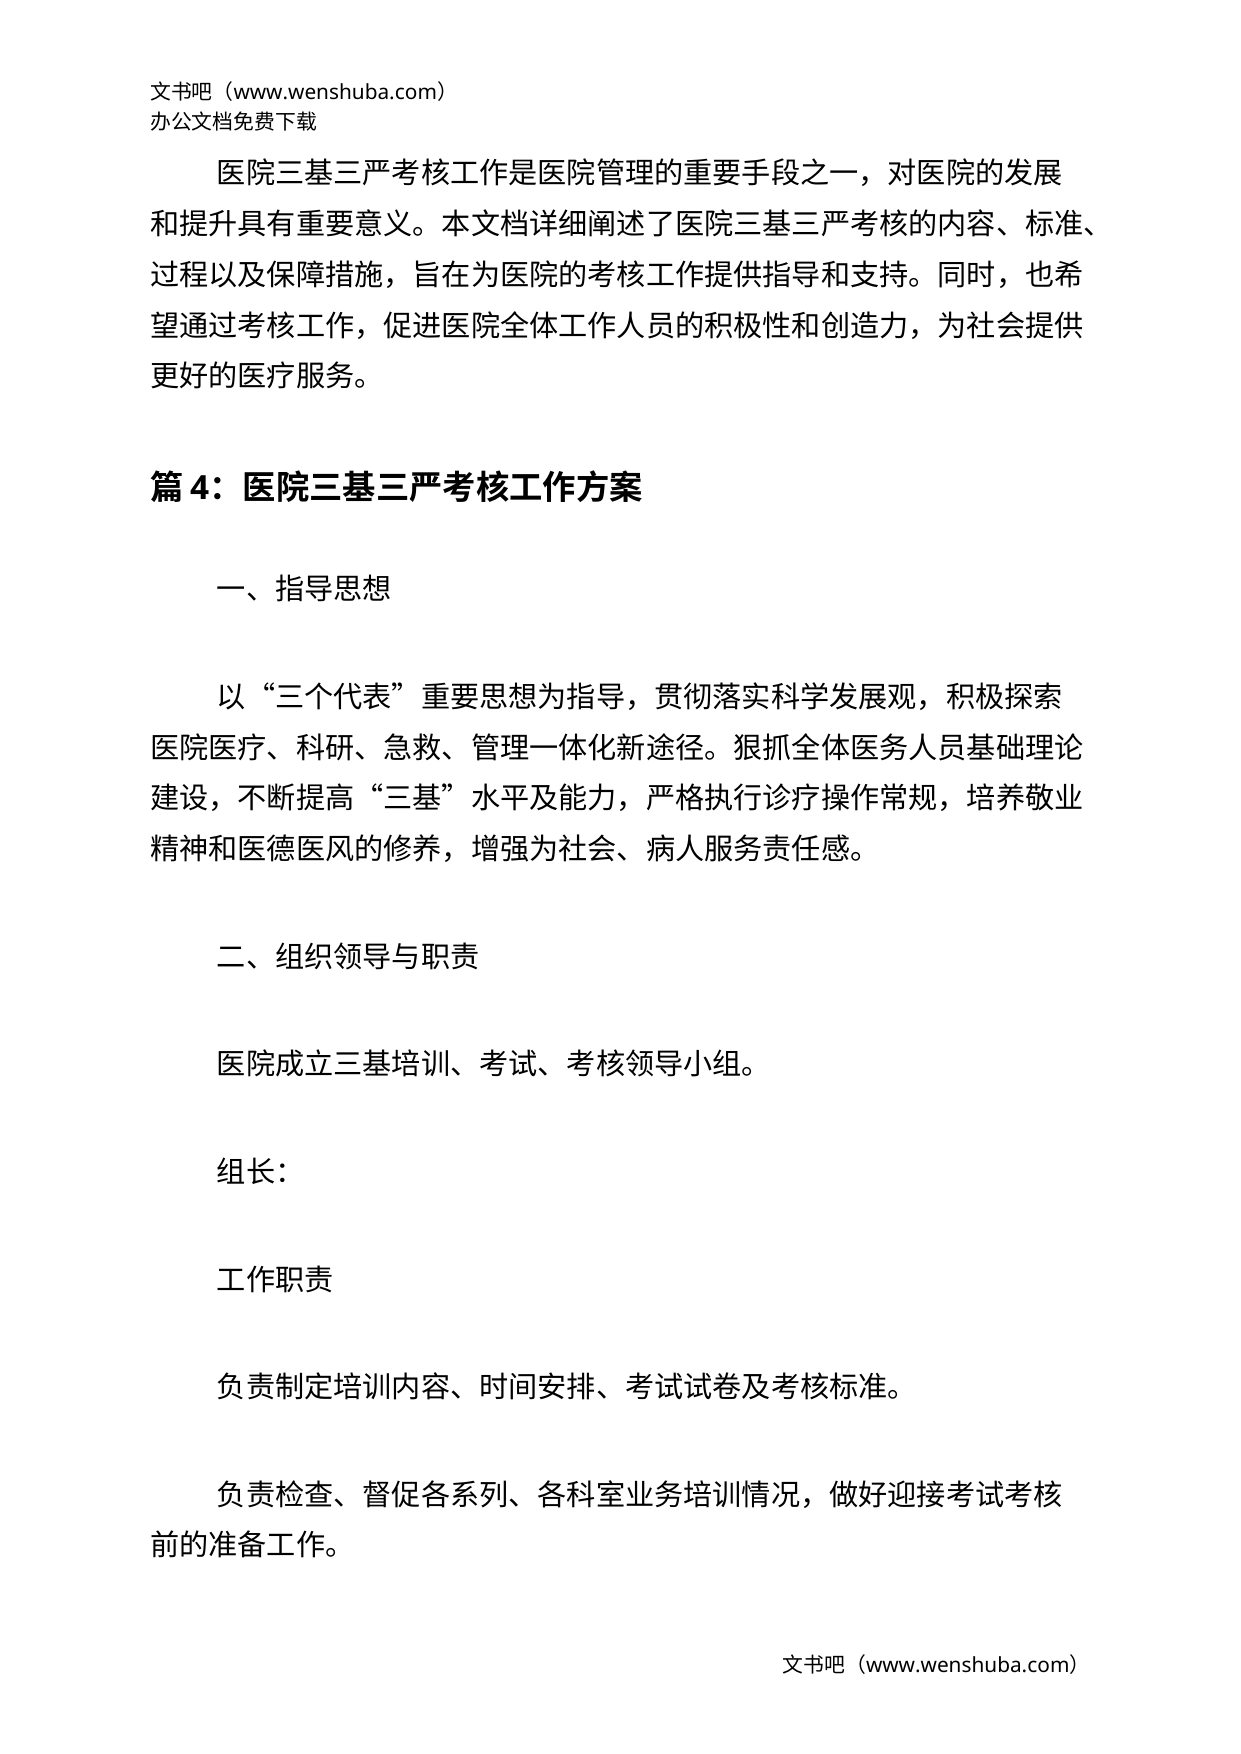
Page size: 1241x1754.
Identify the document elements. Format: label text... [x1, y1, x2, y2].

text 负责制定培训内容、时间安排、考试试卷及考核标准。 [150, 1364, 1090, 1406]
text 二、组织领导与职责 [150, 933, 1090, 976]
text 医院成立三基培训、考试、考核领导小组。 [150, 1041, 1090, 1083]
text 一、指导思想 [150, 566, 1090, 608]
text 篇4：医院三基三严考核工作方案 [150, 461, 1090, 509]
text 工作职责 [150, 1256, 1090, 1298]
text 以“三个代表”重要思想为指导，贯彻落实科学发展观，积极探索医院医疗、科研、急救、管理一体化新途径。狠抓全体医务人员基础理论建设，不断提高“三基”水平及能力，严格执行诊疗操作常规，培养敬业精神和医德医风的修养，增强为社会、病人服务责任感。 [150, 673, 1090, 868]
text 组长： [150, 1148, 1090, 1191]
text 医院三基三严考核工作是医院管理的重要手段之一，对医院的发展和提升具有重要意义。本文档详细阐述了医院三基三严考核的内容、标准、过程以及保障措施，旨在为医院的考核工作提供指导和支持。同时，也希望通过考核工作，促进医院全体工作人员的积极性和创造力，为社会提供更好的医疗服务。 [150, 150, 1090, 395]
text 负责检查、督促各系列、各科室业务培训情况，做好迎接考试考核前的准备工作。 [150, 1471, 1090, 1564]
